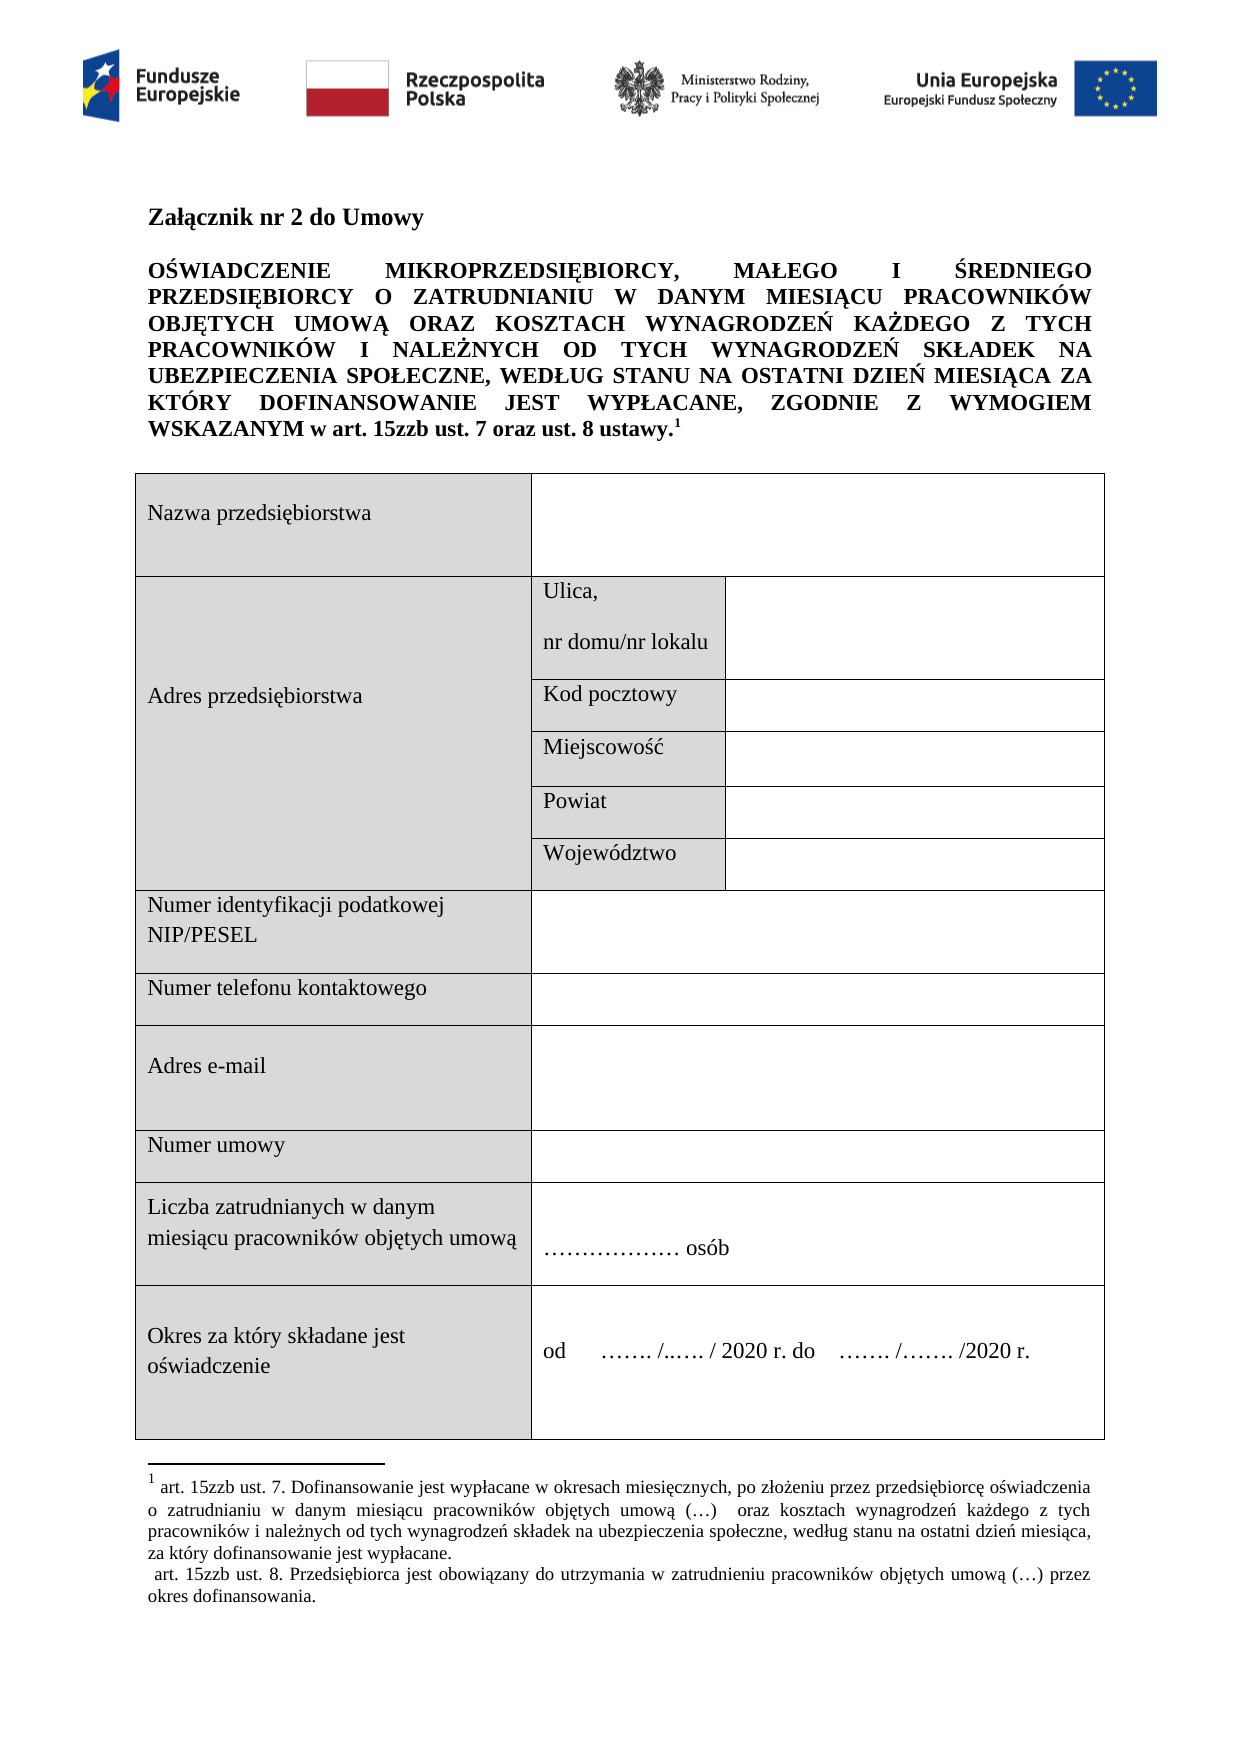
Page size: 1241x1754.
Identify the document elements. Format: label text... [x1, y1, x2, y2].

table_cell [532, 1026, 1104, 1130]
table_cell [726, 680, 1104, 731]
table_cell Liczba zatrudnianych w danym miesiącu pracowników objętych umową [136, 1183, 531, 1285]
table_cell ……………… osób [532, 1183, 1104, 1285]
table_cell Numer identyfikacji podatkowej NIP/PESEL [136, 891, 531, 973]
table_cell Kod pocztowy [532, 680, 725, 731]
table_cell Ulica, nr domu/nr lokalu [532, 577, 725, 679]
table_cell Adres e-mail [136, 1026, 531, 1130]
table_cell [532, 1131, 1104, 1182]
table_cell Powiat [532, 787, 725, 838]
text Załącznik nr 2 do Umowy [148, 202, 1093, 231]
table_cell [726, 577, 1104, 679]
table_cell Województwo [532, 839, 725, 890]
picture [0, 0, 1241, 173]
table_cell [726, 839, 1104, 890]
table_cell [726, 732, 1104, 786]
table_cell [532, 891, 1104, 973]
table_cell od ……. /..…. / 2020 r. do ……. /……. /2020 r. [532, 1286, 1104, 1439]
table_cell [726, 787, 1104, 838]
table_cell Adres przedsiębiorstwa [136, 577, 531, 890]
table_cell Okres za który składane jest oświadczenie [136, 1286, 531, 1439]
table_cell Numer umowy [136, 1131, 531, 1182]
table_cell Numer telefonu kontaktowego [136, 974, 531, 1025]
table_cell Miejscowość [532, 732, 725, 786]
table_header [532, 474, 1104, 576]
table_header Nazwa przedsiębiorstwa [136, 474, 531, 576]
text OŚWIADCZENIE MIKROPRZEDSIĘBIORCY, MAŁEGO I ŚREDNIEGO PRZEDSIĘBIORCY O ZATRUDNIANIU W DANYM MIESIĄCU PRACOWNIKÓW OBJĘTYCH UMOWĄ ORAZ KOSZTACH WYNAGRODZEŃ KAŻDEGO Z TYCH PRACOWNIKÓW I NALEŻNYCH OD TYCH WYNAGRODZEŃ SKŁADEK NA UBEZPIECZENIA SPOŁECZNE, WEDŁUG STANU NA OSTATNI DZIEŃ MIESIĄCA ZA KTÓRY DOFINANSOWANIE JEST WYPŁACANE, ZGODNIE Z WYMOGIEM WSKAZANYM w art. 15zzb ust. 7 oraz ust. 8 ustawy. [148, 257, 1093, 441]
table_cell [532, 974, 1104, 1025]
